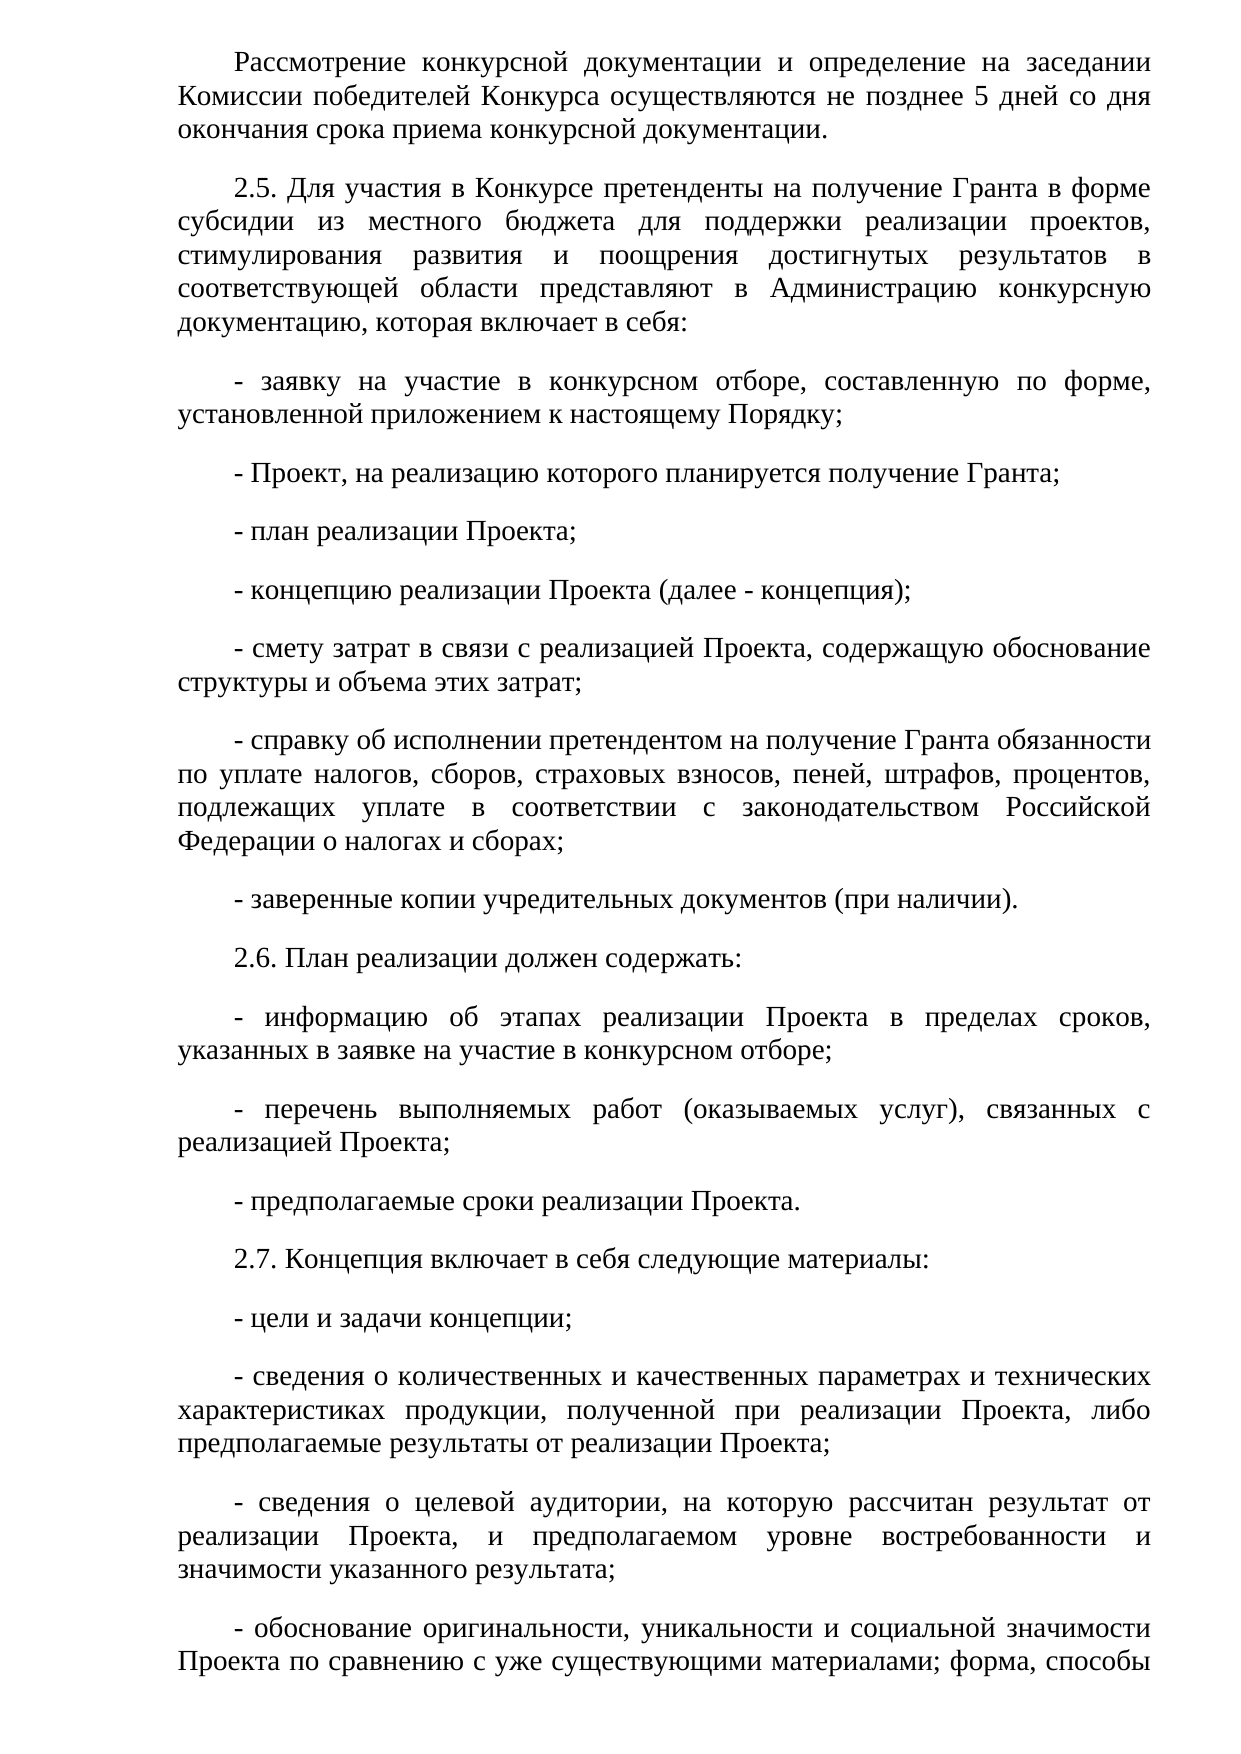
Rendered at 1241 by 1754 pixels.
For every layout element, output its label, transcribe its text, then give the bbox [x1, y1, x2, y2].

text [177, 1610, 1152, 1677]
text - заявку на участие в конкурсном отборе, составленную по форме, установленной приложением к настоящему Порядку; [177, 363, 1152, 430]
text 2.6. План реализации должен содержать: [177, 940, 1152, 974]
text 2.5. Для участия в Конкурсе претенденты на получение Гранта в форме субсидии из местного бюджета для поддержки реализации проектов, стимулирования развития и поощрения достигнутых результатов в соответствующей области представляют в Администрацию конкурсную документацию, которая включает в себя: [177, 170, 1152, 338]
text - справку об исполнении претендентом на получение Гранта обязанности по уплате налогов, сборов, страховых взносов, пеней, штрафов, процентов, подлежащих уплате в соответствии с законодательством Российской Федерации о налогах и сборах; [177, 722, 1152, 857]
text - заверенные копии учредительных документов (при наличии). [177, 882, 1152, 915]
text 2.7. Концепция включает в себя следующие материалы: [177, 1241, 1152, 1275]
text - Проект, на реализацию которого планируется получение Гранта; [177, 455, 1152, 488]
text - смету затрат в связи с реализацией Проекта, содержащую обоснование структуры и объема этих затрат; [177, 630, 1152, 697]
text - перечень выполняемых работ (оказываемых услуг), связанных с реализацией Проекта; [177, 1091, 1152, 1158]
text - цели и задачи концепции; [177, 1300, 1152, 1333]
text - информацию об этапах реализации Проекта в пределах сроков, указанных в заявке на участие в конкурсном отборе; [177, 999, 1152, 1066]
text - сведения о целевой аудитории, на которую рассчитан результат от реализации Проекта, и предполагаемом уровне востребованности и значимости указанного результата; [177, 1484, 1152, 1585]
text - предполагаемые сроки реализации Проекта. [177, 1183, 1152, 1216]
text - план реализации Проекта; [177, 513, 1152, 547]
text - сведения о количественных и качественных параметрах и технических характеристиках продукции, полученной при реализации Проекта, либо предполагаемые результаты от реализации Проекта; [177, 1358, 1152, 1459]
text - концепцию реализации Проекта (далее - концепция); [177, 572, 1152, 605]
text Рассмотрение конкурсной документации и определение на заседании Комиссии победителей Конкурса осуществляются не позднее 5 дней со дня окончания срока приема конкурсной документации. [177, 44, 1152, 145]
